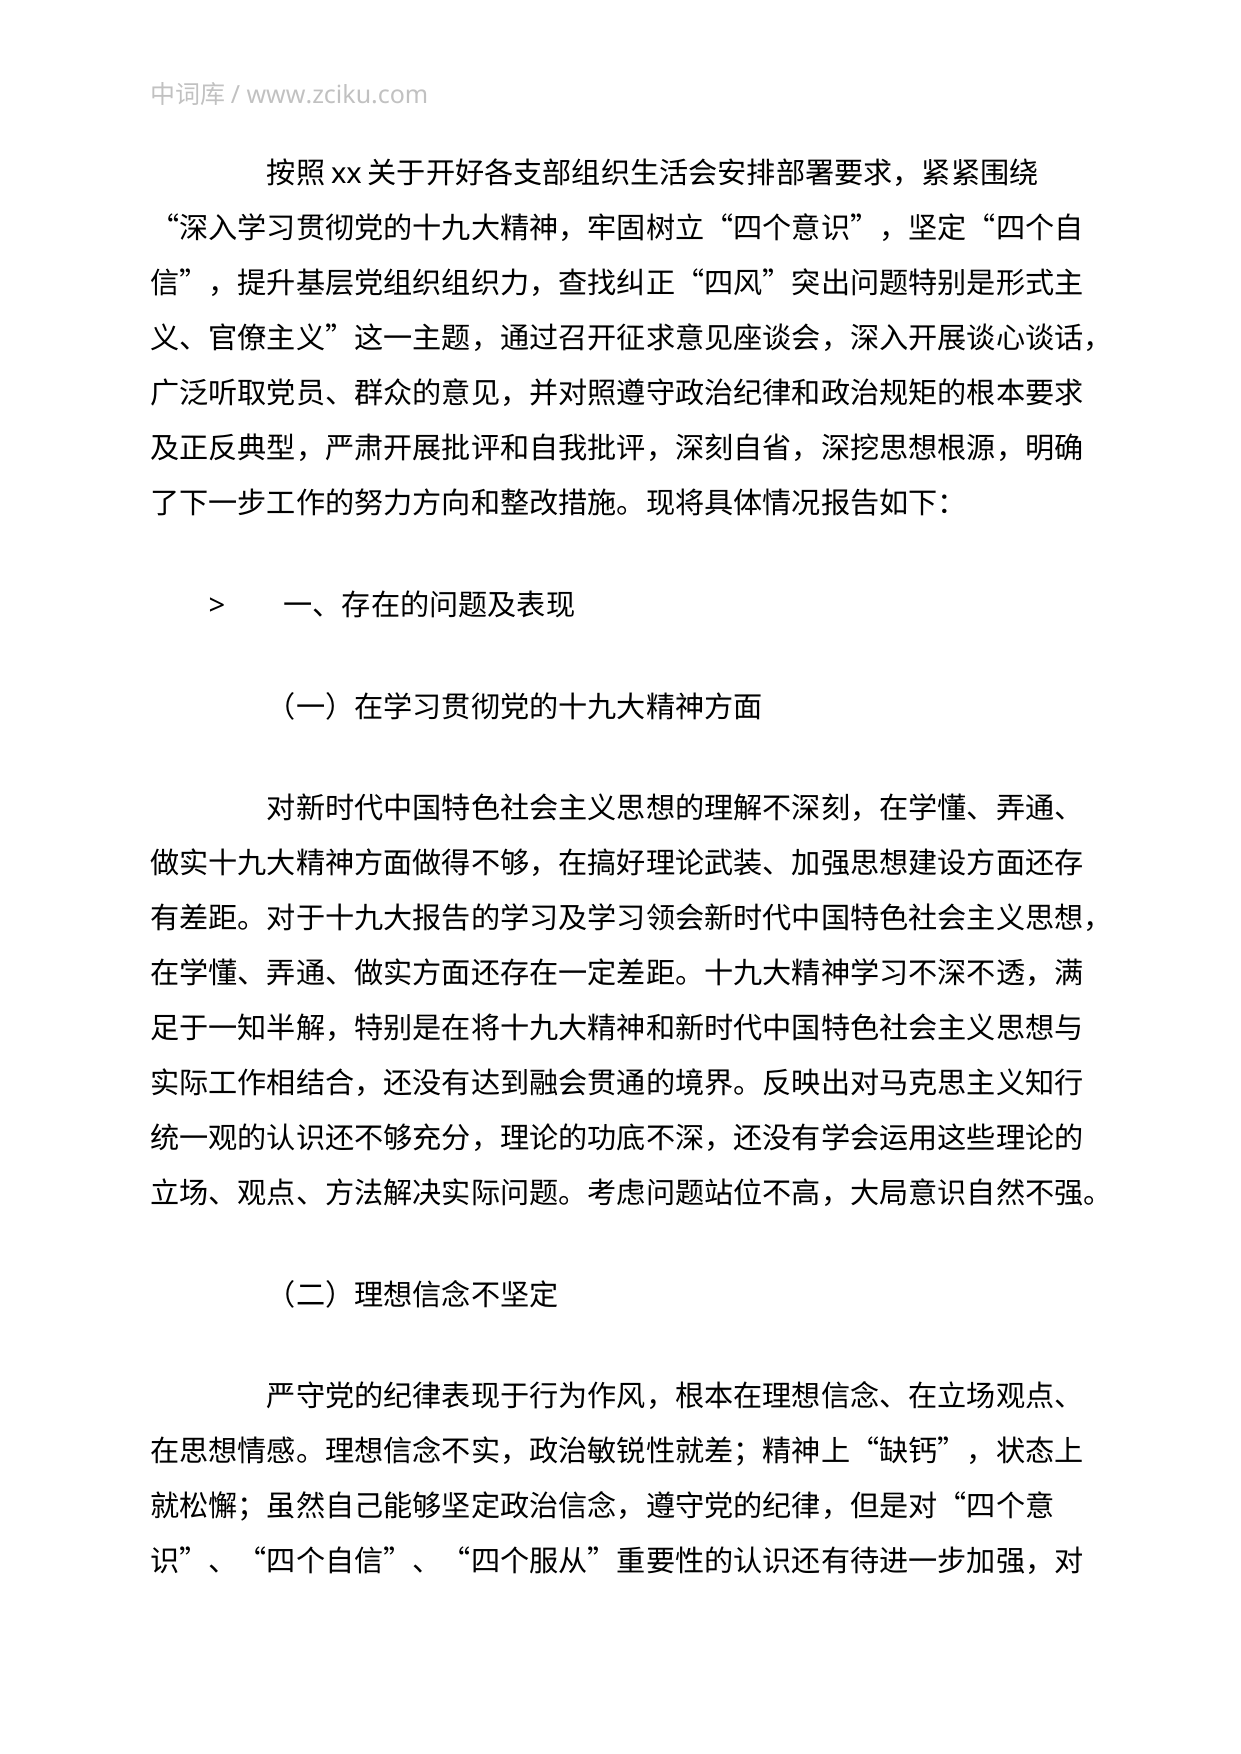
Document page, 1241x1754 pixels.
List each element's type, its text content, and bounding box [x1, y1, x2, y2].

text （一）在学习贯彻党的十九大精神方面 [150, 683, 1090, 726]
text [150, 1373, 1090, 1580]
text > 一、存在的问题及表现 [150, 581, 1090, 624]
text 按照xx关于开好各支部组织生活会安排部署要求，紧紧围绕“深入学习贯彻党的十九大精神，牢固树立“四个意识”，坚定“四个自信”，提升基层党组织组织力，查找纠正“四风”突出问题特别是形式主义、官僚主义”这一主题，通过召开征求意见座谈会，深入开展谈心谈话，广泛听取党员、群众的意见，并对照遵守政治纪律和政治规矩的根本要求及正反典型，严肃开展批评和自我批评，深刻自省，深挖思想根源，明确了下一步工作的努力方向和整改措施。现将具体情况报告如下： [150, 150, 1090, 522]
text （二）理想信念不坚定 [150, 1271, 1090, 1313]
text 对新时代中国特色社会主义思想的理解不深刻，在学懂、弄通、做实十九大精神方面做得不够，在搞好理论武装、加强思想建设方面还存有差距。对于十九大报告的学习及学习领会新时代中国特色社会主义思想，在学懂、弄通、做实方面还存在一定差距。十九大精神学习不深不透，满足于一知半解，特别是在将十九大精神和新时代中国特色社会主义思想与实际工作相结合，还没有达到融会贯通的境界。反映出对马克思主义知行统一观的认识还不够充分，理论的功底不深，还没有学会运用这些理论的立场、观点、方法解决实际问题。考虑问题站位不高，大局意识自然不强。 [150, 785, 1090, 1212]
